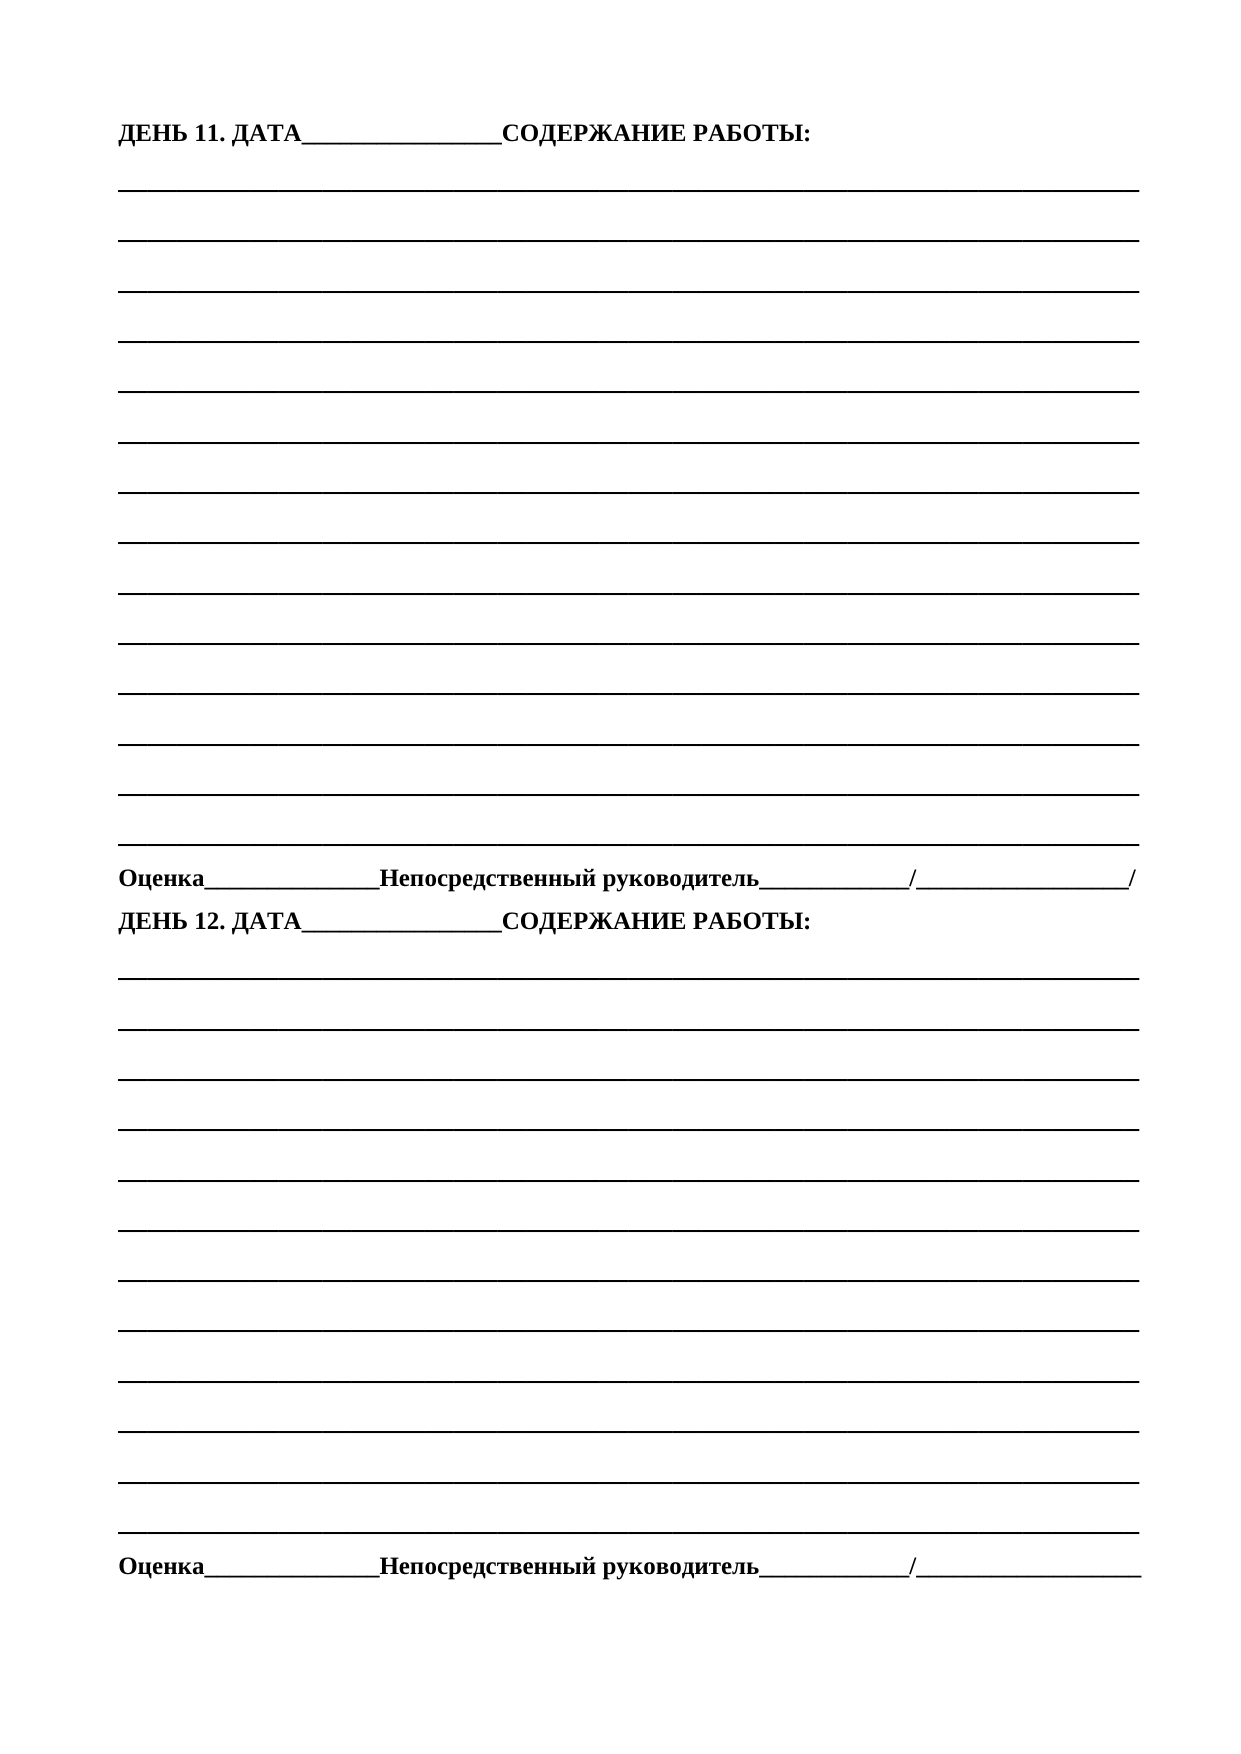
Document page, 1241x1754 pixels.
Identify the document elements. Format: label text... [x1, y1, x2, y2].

text ДЕНЬ 12. ДАТА________________СОДЕРЖАНИЕ РАБОТЫ: [118, 906, 1152, 935]
text ________________________________________________________________________________________________________________________________________________________________________________________________________________________________________________________________________________________________________________________________________________________________________________________________________________________________________________________________________________________________________________________________________________________________________________________________________________________________________________________________________________________________________________________________________________________________________________________________________________________________________________________________________Оценка______________Непосредственный руководитель____________/__________________ [118, 949, 1152, 1579]
text ДЕНЬ 11. ДАТА________________СОДЕРЖАНИЕ РАБОТЫ: [118, 118, 1152, 147]
text ____________________________________________________________________________________________________________________________________________________________________________________________________________________________________________________________________________________________________________________________________________________________________________________________________________________________________________________________________________________________________________________________________________________________________________________________________________________________________________________________________________________________________________________________________________________________________________________________________________________________________________________________________________________________________________________________________________________________________________________________________________________Оценка______________Непосредственный руководитель____________/_________________/ [118, 161, 1152, 892]
